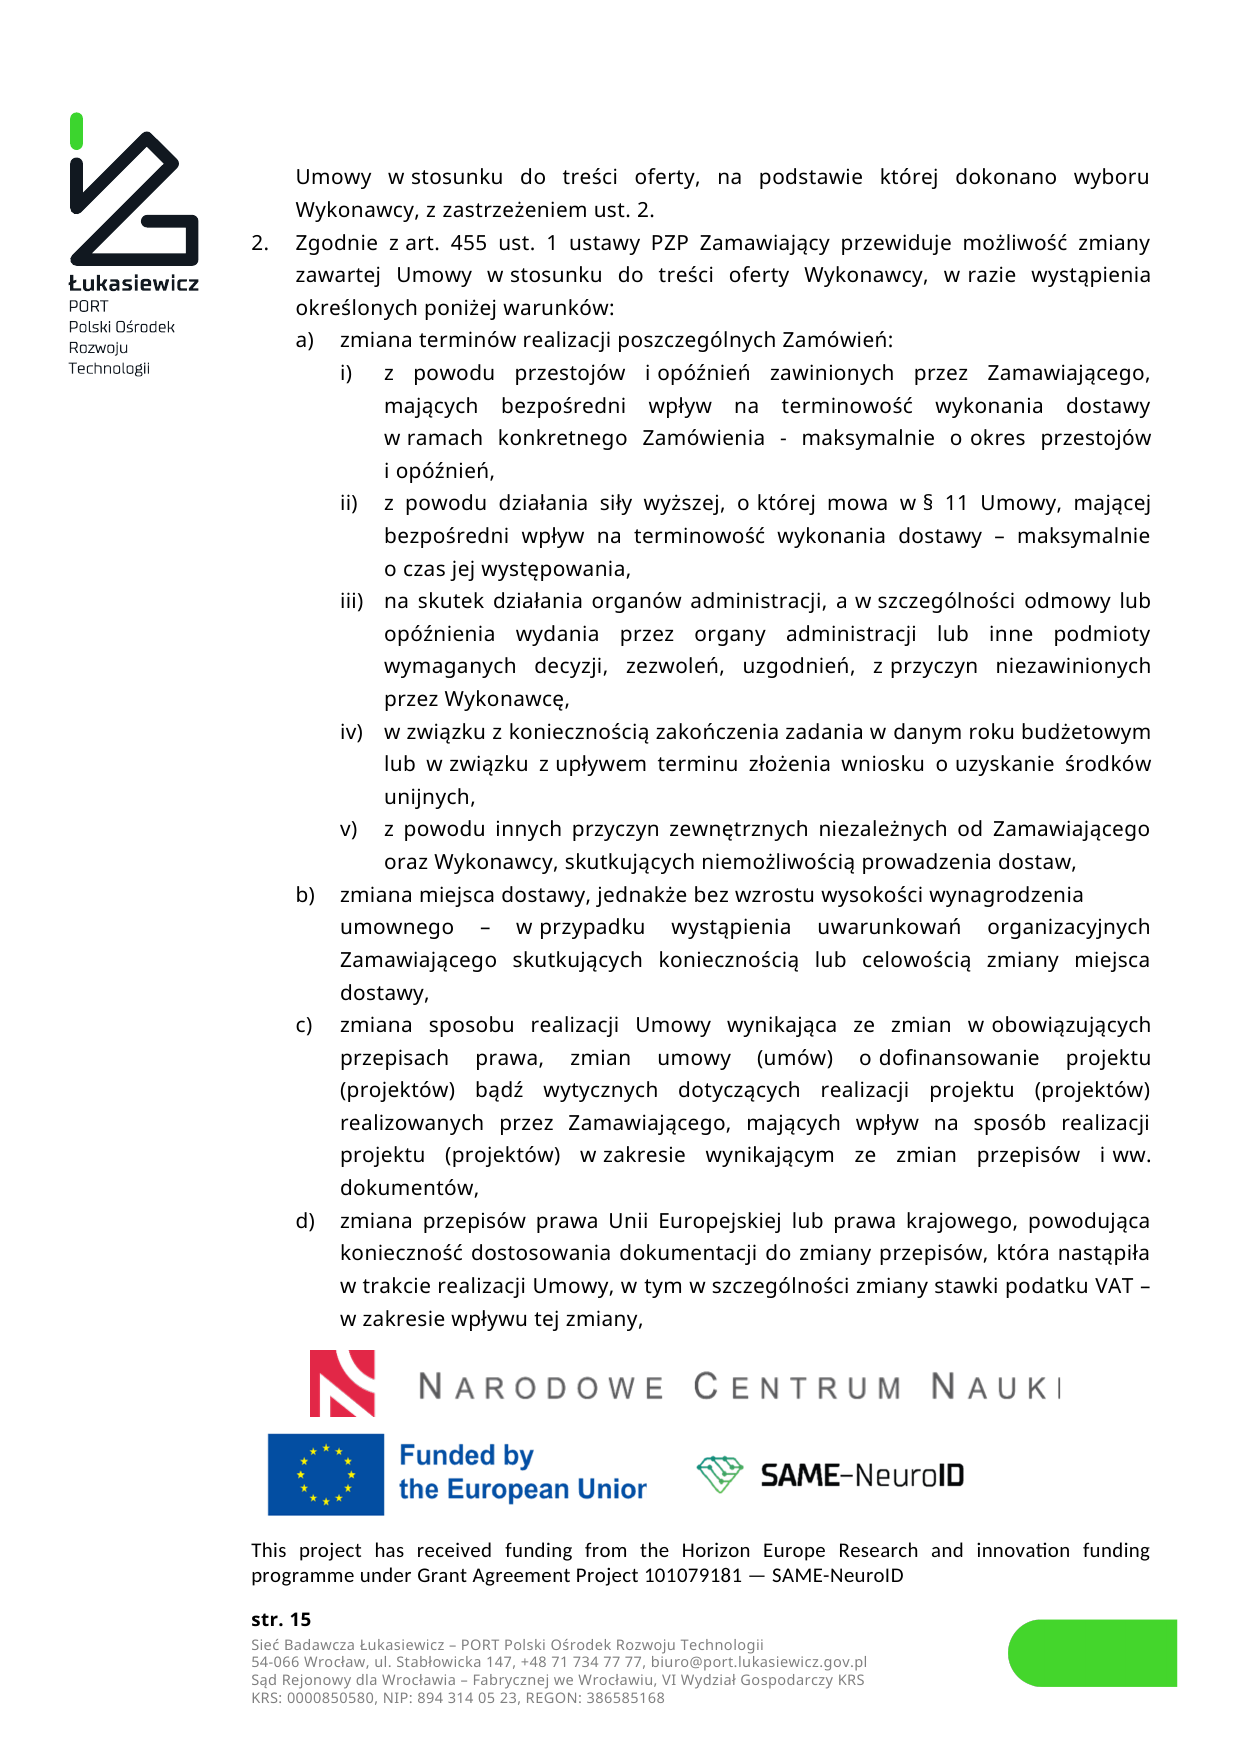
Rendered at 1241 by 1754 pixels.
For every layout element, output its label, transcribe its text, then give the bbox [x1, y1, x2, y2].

picture [1004, 1615, 1207, 1754]
list zmiana miejsca dostawy, jednakże bez wzrostu wysokości wynagrodzenia [295, 880, 1152, 908]
list w związku z koniecznością zakończenia zadania w danym roku budżetowym lub w związku z upływem terminu złożenia wniosku o uzyskanie środków unijnych, [340, 717, 1152, 810]
list zmiana sposobu realizacji Umowy wynikająca ze zmian w obowiązujących przepisach prawa, zmian umowy (umów) o dofinansowanie projektu (projektów) bądź wytycznych dotyczących realizacji projektu (projektów) realizowanych przez Zamawiającego, mających wpływ na sposób realizacji projektu (projektów) w zakresie wynikającym ze zmian przepisów i ww. dokumentów, [295, 1010, 1152, 1202]
list z powodu przestojów i opóźnień zawinionych przez Zamawiającego, mających bezpośredni wpływ na terminowość wykonania dostawy w ramach konkretnego Zamówienia - maksymalnie o okres przestojów i opóźnień, [340, 358, 1152, 484]
list na skutek działania organów administracji, a w szczególności odmowy lub opóźnienia wydania przez organy administracji lub inne podmioty wymaganych decyzji, zezwoleń, uzgodnień, z przyczyn niezawinionych przez Wykonawcę, [340, 586, 1152, 713]
list z powodu działania siły wyższej, o której mowa w § 11 Umowy, mającej bezpośredni wpływ na terminowość wykonania dostawy – maksymalnie o czas jej występowania, [340, 488, 1152, 582]
picture [310, 1350, 1060, 1417]
picture [668, 1424, 1004, 1519]
text umownego – w przypadku wystąpienia uwarunkowań organizacyjnych Zamawiającego skutkujących koniecznością lub celowością zmiany miejsca dostawy, [340, 912, 1152, 1006]
list z powodu innych przyczyn zewnętrznych niezależnych od Zamawiającego oraz Wykonawcy, skutkujących niemożliwością prowadzenia dostaw, [340, 814, 1152, 876]
list zmiana przepisów prawa Unii Europejskiej lub prawa krajowego, powodująca konieczność dostosowania dokumentacji do zmiany przepisów, która nastąpiła w trakcie realizacji Umowy, w tym w szczególności zmiany stawki podatku VAT – w zakresie wpływu tej zmiany, [295, 1206, 1152, 1332]
picture [265, 1431, 647, 1516]
list zmiana terminów realizacji poszczególnych Zamówień: [295, 326, 1152, 354]
list Zgodnie z art. 455 ust. 1 ustawy PZP Zamawiający przewiduje możliwość zmiany zawartej Umowy w stosunku do treści oferty Wykonawcy, w razie wystąpienia określonych poniżej warunków: [251, 228, 1152, 321]
